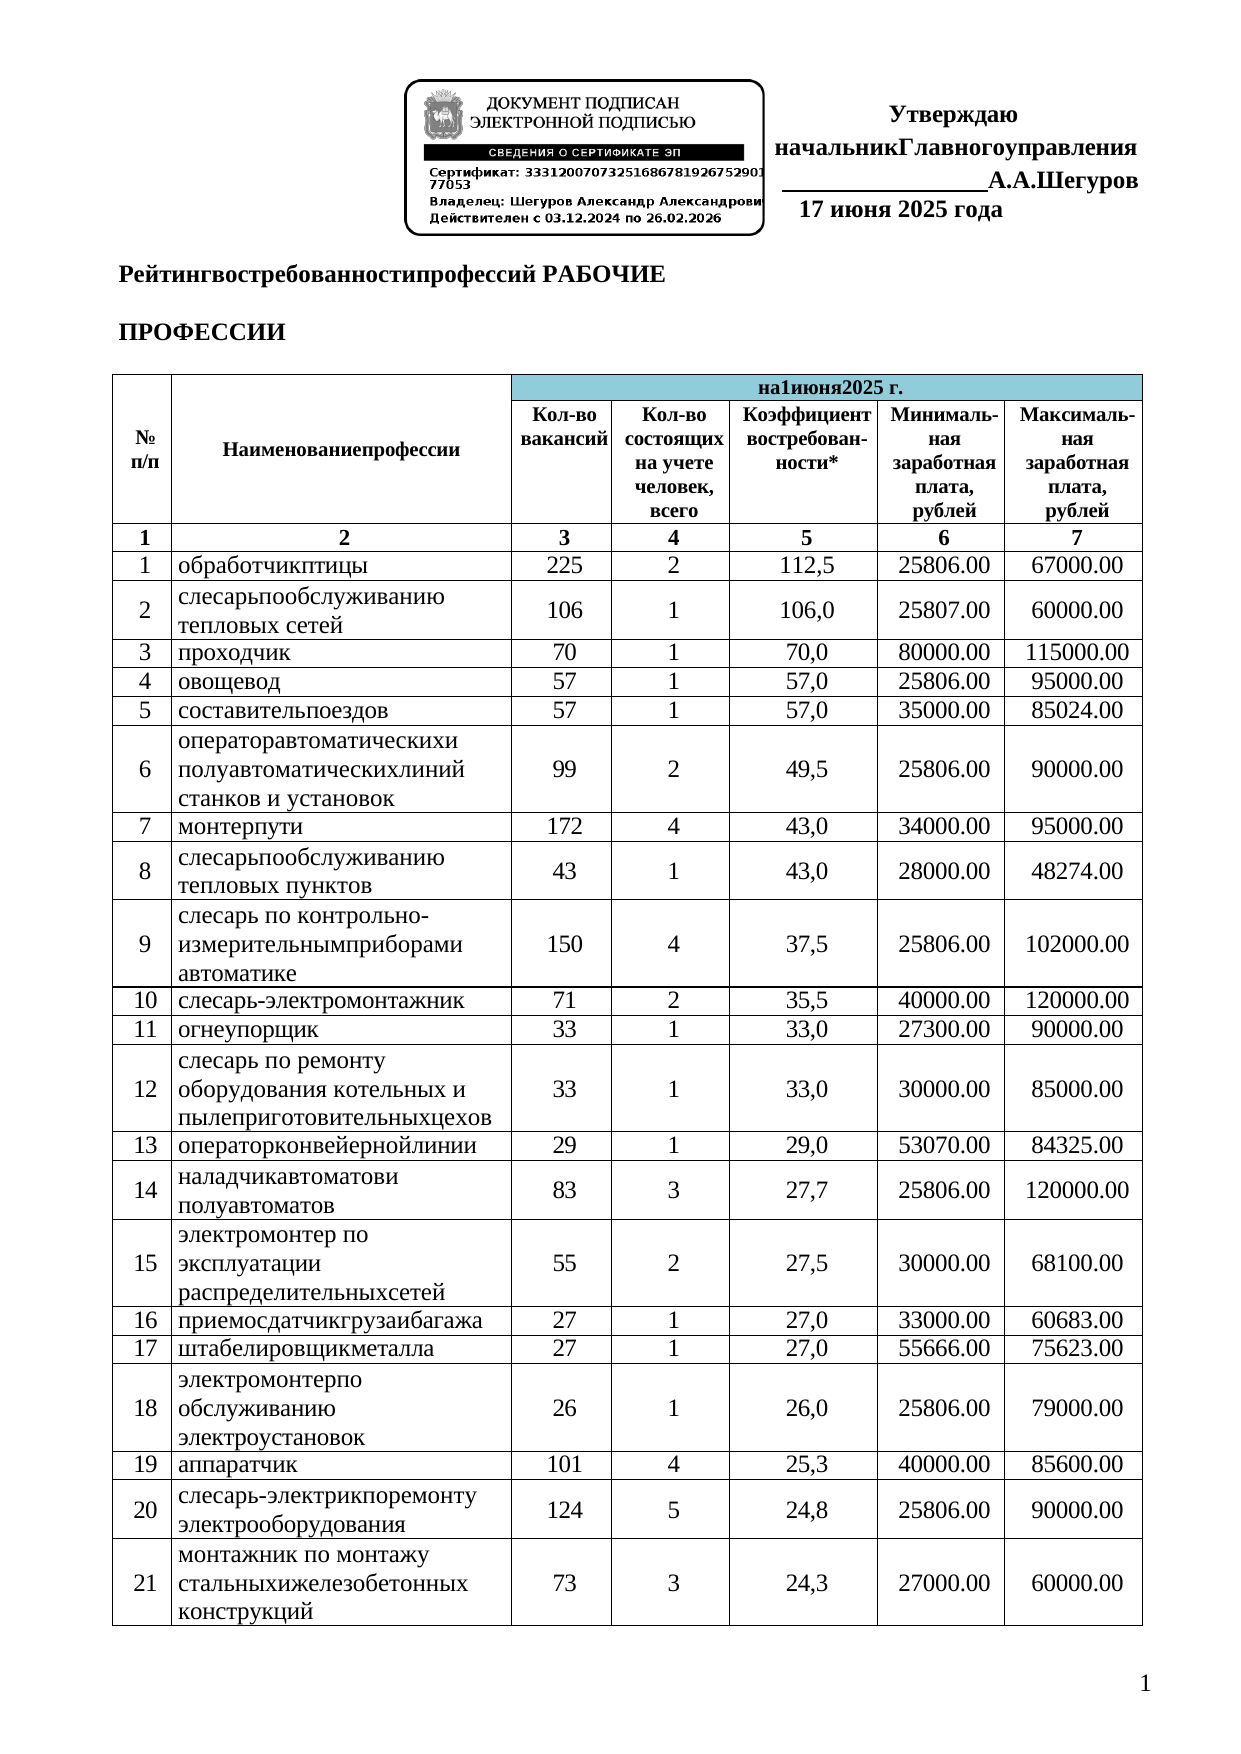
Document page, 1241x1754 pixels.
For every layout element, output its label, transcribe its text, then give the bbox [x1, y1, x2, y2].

table_cell 71 [512, 988, 611, 1015]
table_cell овощевод [172, 668, 511, 696]
table_cell 13 [113, 1132, 171, 1160]
table_cell аппаратчик [172, 1452, 511, 1479]
table_cell операторконвейернойлинии [172, 1132, 511, 1160]
table_cell 172 [512, 813, 611, 841]
table_header Наименованиепрофессии [172, 375, 511, 523]
table_cell 225 [512, 552, 611, 580]
table_cell 1 [612, 842, 729, 899]
table_cell огнеупорщик [172, 1016, 511, 1044]
table_cell 57,0 [730, 668, 877, 696]
table_cell 70 [512, 640, 611, 667]
table_cell 1 [612, 668, 729, 696]
table_cell 115000.00 [1005, 640, 1142, 667]
table_cell 2 [612, 988, 729, 1015]
table_cell 15 [113, 1220, 171, 1306]
table_cell 35000.00 [878, 697, 1004, 724]
table_cell 24,8 [730, 1480, 877, 1538]
table_cell Кол-во состоящих на учете человек, всего [612, 401, 729, 523]
table_header № п/п [113, 375, 171, 523]
table_cell 6 [878, 524, 1004, 551]
table_cell 57,0 [730, 697, 877, 724]
table_cell электромонтер по эксплуатации распределительныхсетей [172, 1220, 511, 1306]
table_cell 28000.00 [878, 842, 1004, 899]
table_cell 101 [512, 1452, 611, 1479]
table_cell 25806.00 [878, 726, 1004, 812]
table_cell 90000.00 [1005, 1480, 1142, 1538]
table_cell 85024.00 [1005, 697, 1142, 724]
table_cell 27,5 [730, 1220, 877, 1306]
table_cell 85600.00 [1005, 1452, 1142, 1479]
table_cell Максималь- ная заработная плата, рублей [1005, 401, 1142, 523]
table_cell 25806.00 [878, 668, 1004, 696]
table_cell 27,7 [730, 1161, 877, 1218]
table_cell слесарьпообслуживанию тепловых сетей [172, 581, 511, 638]
text начальникГлавногоуправления [774, 132, 1166, 161]
table_cell 25806.00 [878, 1161, 1004, 1218]
table_cell 25,3 [730, 1452, 877, 1479]
table_cell слесарь-электрикпоремонту электрооборудования [172, 1480, 511, 1538]
table_cell 24,3 [730, 1539, 877, 1625]
table_cell 80000.00 [878, 640, 1004, 667]
table_cell 6 [113, 726, 171, 812]
table_cell 27 [512, 1336, 611, 1363]
table_cell приемосдатчикгрузаибагажа [172, 1307, 511, 1334]
table_cell 1 [113, 524, 171, 551]
table_cell 2 [113, 581, 171, 638]
table_cell 85000.00 [1005, 1045, 1142, 1131]
table_cell монтажник по монтажу стальныхижелезобетонных конструкций [172, 1539, 511, 1625]
table_cell 60683.00 [1005, 1307, 1142, 1334]
table_cell 25806.00 [878, 900, 1004, 986]
table_cell 4 [113, 668, 171, 696]
table_cell 30000.00 [878, 1045, 1004, 1131]
table_cell обработчикптицы [172, 552, 511, 580]
table_cell 55 [512, 1220, 611, 1306]
table_cell 35,5 [730, 988, 877, 1015]
table_cell 73 [512, 1539, 611, 1625]
table_cell штабелировщикметалла [172, 1336, 511, 1363]
table_cell 95000.00 [1005, 813, 1142, 841]
table_cell 95000.00 [1005, 668, 1142, 696]
table_cell 27300.00 [878, 1016, 1004, 1044]
table_cell 18 [113, 1364, 171, 1451]
table_cell 37,5 [730, 900, 877, 986]
table_cell 2 [612, 1220, 729, 1306]
table_cell 1 [612, 1045, 729, 1131]
table_cell 79000.00 [1005, 1364, 1142, 1451]
table_cell 1 [612, 1336, 729, 1363]
table_cell 33000.00 [878, 1307, 1004, 1334]
table_cell 25806.00 [878, 1364, 1004, 1451]
table_cell 102000.00 [1005, 900, 1142, 986]
table_cell 33 [512, 1016, 611, 1044]
table_cell 20 [113, 1480, 171, 1538]
table_cell 49,5 [730, 726, 877, 812]
table_cell 33,0 [730, 1045, 877, 1131]
table_cell 43 [512, 842, 611, 899]
table_cell 12 [113, 1045, 171, 1131]
text Рейтингвостребованностипрофессий РАБОЧИЕ ПРОФЕССИИ [118, 259, 667, 346]
table_cell 2 [612, 726, 729, 812]
table_cell 55666.00 [878, 1336, 1004, 1363]
table_cell монтерпути [172, 813, 511, 841]
table_cell 4 [612, 1452, 729, 1479]
table_cell операторавтоматическихи полуавтоматическихлиний станков и установок [172, 726, 511, 812]
table_cell 1 [612, 697, 729, 724]
table_cell 67000.00 [1005, 552, 1142, 580]
table_cell 48274.00 [1005, 842, 1142, 899]
table_cell 68100.00 [1005, 1220, 1142, 1306]
text Утверждаю [888, 99, 1166, 128]
table_cell 11 [113, 1016, 171, 1044]
table_cell 25806.00 [878, 1480, 1004, 1538]
table_cell 19 [113, 1452, 171, 1479]
table_cell 1 [612, 1016, 729, 1044]
table_cell 75623.00 [1005, 1336, 1142, 1363]
table_cell проходчик [172, 640, 511, 667]
table_cell 53070.00 [878, 1132, 1004, 1160]
table_cell 7 [1005, 524, 1142, 551]
table_cell 60000.00 [1005, 581, 1142, 638]
table_cell 3 [612, 1539, 729, 1625]
table_cell 33 [512, 1045, 611, 1131]
table_cell 26,0 [730, 1364, 877, 1451]
table_cell 43,0 [730, 842, 877, 899]
table_cell 14 [113, 1161, 171, 1218]
table_cell 70,0 [730, 640, 877, 667]
table_cell 25807.00 [878, 581, 1004, 638]
table_cell слесарьпообслуживанию тепловых пунктов [172, 842, 511, 899]
table_cell Коэффициент востребован- ности* [730, 401, 877, 523]
table_cell 40000.00 [878, 988, 1004, 1015]
table_cell 27000.00 [878, 1539, 1004, 1625]
table_cell 17 [113, 1336, 171, 1363]
table_cell 33,0 [730, 1016, 877, 1044]
table_cell 57 [512, 668, 611, 696]
table_cell слесарь по ремонту оборудования котельных и пылеприготовительныхцехов [172, 1045, 511, 1131]
table_cell 1 [612, 1307, 729, 1334]
table_cell 5 [612, 1480, 729, 1538]
table_cell 29 [512, 1132, 611, 1160]
table_cell 120000.00 [1005, 988, 1142, 1015]
table_cell слесарь-электромонтажник [172, 988, 511, 1015]
table_cell 2 [172, 524, 511, 551]
table_cell 83 [512, 1161, 611, 1218]
table_cell 30000.00 [878, 1220, 1004, 1306]
table_cell 1 [612, 1132, 729, 1160]
table_cell 3 [113, 640, 171, 667]
table_cell 106 [512, 581, 611, 638]
table_cell 60000.00 [1005, 1539, 1142, 1625]
table_cell наладчикавтоматови полуавтоматов [172, 1161, 511, 1218]
table_cell электромонтерпо обслуживанию электроустановок [172, 1364, 511, 1451]
table_header на1июня2025 г. [512, 375, 1142, 400]
table_cell 1 [612, 581, 729, 638]
table_cell 10 [113, 988, 171, 1015]
table_cell 120000.00 [1005, 1161, 1142, 1218]
table_cell 8 [113, 842, 171, 899]
table_cell 124 [512, 1480, 611, 1538]
table_cell 16 [113, 1307, 171, 1334]
table_cell 106,0 [730, 581, 877, 638]
table_cell 27,0 [730, 1336, 877, 1363]
table_cell слесарь по контрольно- измерительнымприборами автоматике [172, 900, 511, 986]
table_cell 5 [730, 524, 877, 551]
table_cell 99 [512, 726, 611, 812]
table_cell 9 [113, 900, 171, 986]
table_cell Минималь- ная заработная плата, рублей [878, 401, 1004, 523]
table_cell 5 [113, 697, 171, 724]
table_cell 26 [512, 1364, 611, 1451]
table_cell 7 [113, 813, 171, 841]
table_cell 1 [612, 1364, 729, 1451]
table_cell 1 [113, 552, 171, 580]
table_cell 57 [512, 697, 611, 724]
table_cell 112,5 [730, 552, 877, 580]
table_cell 1 [612, 640, 729, 667]
table_cell 29,0 [730, 1132, 877, 1160]
table_cell 4 [612, 524, 729, 551]
table_cell 90000.00 [1005, 1016, 1142, 1044]
table_cell 43,0 [730, 813, 877, 841]
table_cell 150 [512, 900, 611, 986]
table_cell 2 [612, 552, 729, 580]
text А.А.Шегуров 17 июня 2025 года [782, 165, 1152, 223]
table_cell 4 [612, 900, 729, 986]
table_cell 25806.00 [878, 552, 1004, 580]
table_cell 21 [113, 1539, 171, 1625]
table_cell 90000.00 [1005, 726, 1142, 812]
table_cell 34000.00 [878, 813, 1004, 841]
table_cell 40000.00 [878, 1452, 1004, 1479]
table_cell 3 [612, 1161, 729, 1218]
table_cell 27,0 [730, 1307, 877, 1334]
picture [404, 79, 765, 236]
table_cell Кол-во вакансий [512, 401, 611, 523]
table_cell 27 [512, 1307, 611, 1334]
table_cell 4 [612, 813, 729, 841]
table_cell 84325.00 [1005, 1132, 1142, 1160]
table_cell составительпоездов [172, 697, 511, 724]
table_cell 3 [512, 524, 611, 551]
